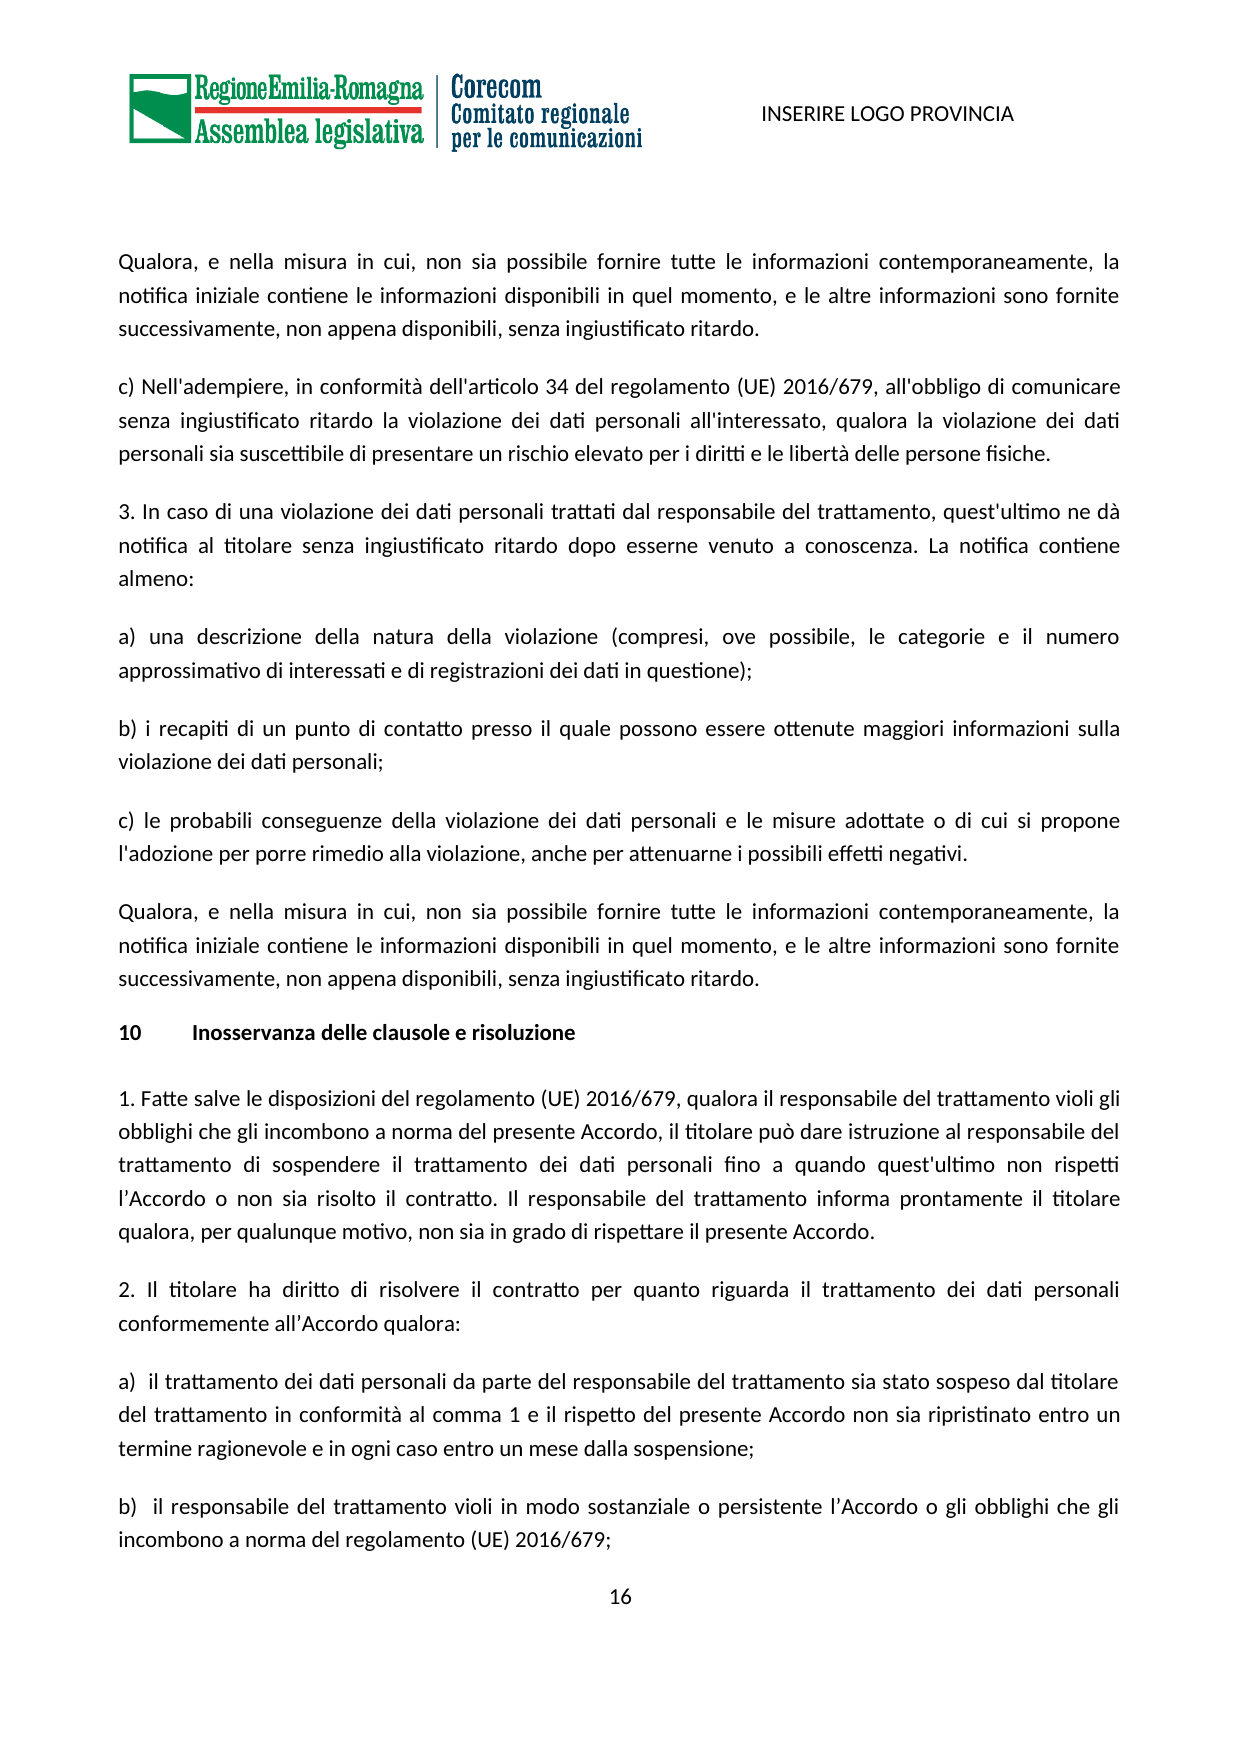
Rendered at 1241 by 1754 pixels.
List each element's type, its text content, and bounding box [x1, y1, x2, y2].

picture [129, 73, 642, 152]
text c) le probabili conseguenze della violazione dei dati personali e le misure adottate o di cui si propone l'adozione per porre rimedio alla violazione, anche per attenuarne i possibili effetti negativi. [118, 801, 1122, 868]
text a) il trattamento dei dati personali da parte del responsabile del trattamento sia stato sospeso dal titolare del trattamento in conformità al comma 1 e il rispetto del presente Accordo non sia ripristinato entro un termine ragionevole e in ogni caso entro un mese dalla sospensione; [118, 1363, 1122, 1463]
text a) una descrizione della natura della violazione (compresi, ove possibile, le categorie e il numero approssimativo di interessati e di registrazioni dei dati in questione); [118, 618, 1122, 685]
text Qualora, e nella misura in cui, non sia possibile fornire tutte le informazioni contemporaneamente, la notifica iniziale contiene le informazioni disponibili in quel momento, e le altre informazioni sono fornite successivamente, non appena disponibili, senza ingiustificato ritardo. [118, 893, 1122, 993]
text c) Nell'adempiere, in conformità dell'articolo 34 del regolamento (UE) 2016/679, all'obbligo di comunicare senza ingiustificato ritardo la violazione dei dati personali all'interessato, qualora la violazione dei dati personali sia suscettibile di presentare un rischio elevato per i diritti e le libertà delle persone fisiche. [118, 368, 1122, 468]
text b) i recapiti di un punto di contatto presso il quale possono essere ottenute maggiori informazioni sulla violazione dei dati personali; [118, 710, 1122, 776]
text b) il responsabile del trattamento violi in modo sostanziale o persistente l’Accordo o gli obblighi che gli incombono a norma del regolamento (UE) 2016/679; [118, 1488, 1122, 1554]
text 10 Inosservanza delle clausole e risoluzione [118, 1018, 1122, 1046]
text 2. Il titolare ha diritto di risolvere il contratto per quanto riguarda il trattamento dei dati personali conformemente all’Accordo qualora: [118, 1271, 1122, 1338]
text 3. In caso di una violazione dei dati personali trattati dal responsabile del trattamento, quest'ultimo ne dà notifica al titolare senza ingiustificato ritardo dopo esserne venuto a conoscenza. La notifica contiene almeno: [118, 493, 1122, 593]
text Qualora, e nella misura in cui, non sia possibile fornire tutte le informazioni contemporaneamente, la notifica iniziale contiene le informazioni disponibili in quel momento, e le altre informazioni sono fornite successivamente, non appena disponibili, senza ingiustificato ritardo. [118, 243, 1122, 343]
text 1. Fatte salve le disposizioni del regolamento (UE) 2016/679, qualora il responsabile del trattamento violi gli obblighi che gli incombono a norma del presente Accordo, il titolare può dare istruzione al responsabile del trattamento di sospendere il trattamento dei dati personali fino a quando quest'ultimo non rispetti l’Accordo o non sia risolto il contratto. Il responsabile del trattamento informa prontamente il titolare qualora, per qualunque motivo, non sia in grado di rispettare il presente Accordo. [118, 1079, 1122, 1246]
